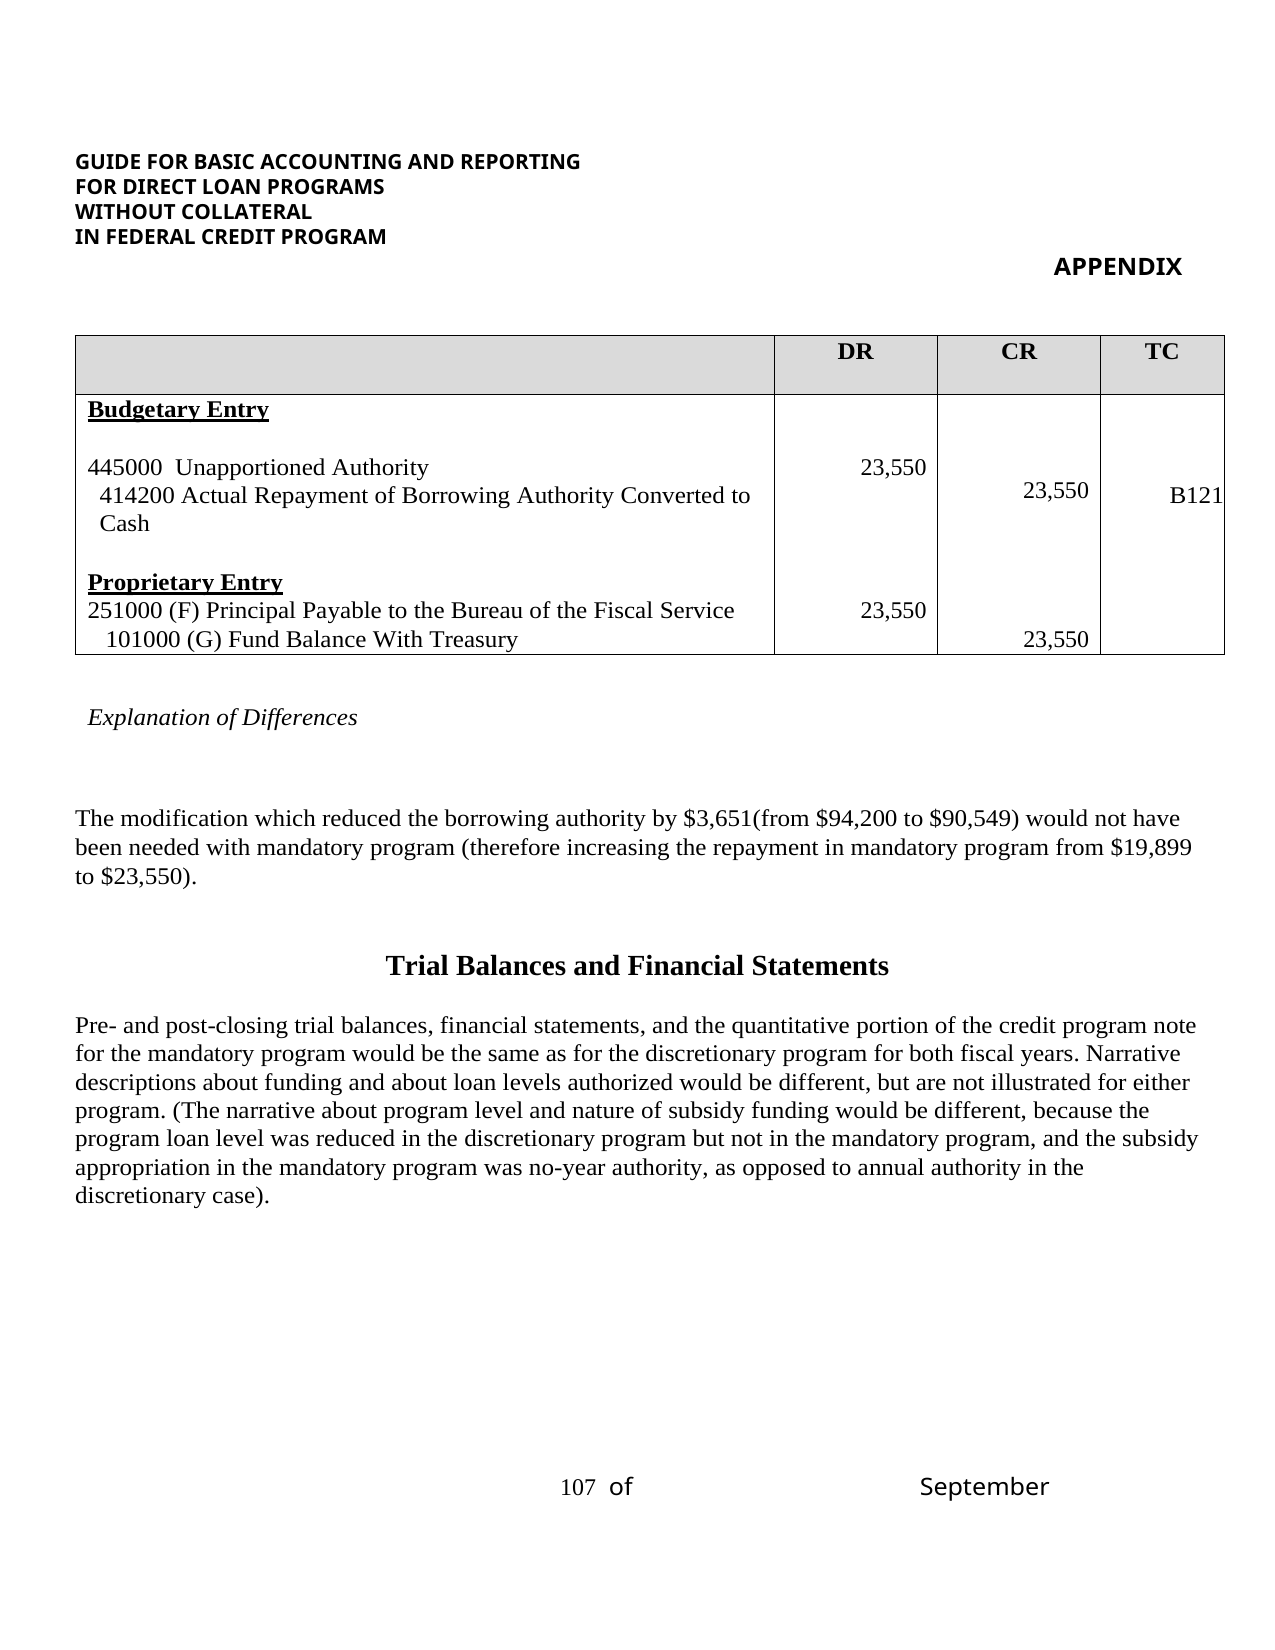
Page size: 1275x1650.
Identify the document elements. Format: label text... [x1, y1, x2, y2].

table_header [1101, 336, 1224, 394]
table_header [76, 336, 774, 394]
text Pre- and post-closing trial balances, financial statements, and the quantitative portion of the credit program note for the mandatory program would be the same as for the discretionary program for both fiscal years. Narrative descriptions about funding and about loan levels authorized would be different, but are not illustrated for either program. (The narrative about program level and nature of subsidy funding would be different, because the program loan level was reduced in the discretionary program but not in the mandatory program, and the subsidy appropriation in the mandatory program was no-year authority, as opposed to annual authority in the discretionary case). [75, 1011, 1205, 1208]
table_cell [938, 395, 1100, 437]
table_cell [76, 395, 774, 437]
text The modification which reduced the borrowing authority by $3,651(from $94,200 to $90,549) would not have been needed with mandatory program (therefore increasing the repayment in mandatory program from $19,899 to $23,550). [75, 804, 1198, 890]
text Trial Balances and Financial Statements [385, 948, 1210, 981]
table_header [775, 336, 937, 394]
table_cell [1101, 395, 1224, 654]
text Explanation of Differences [87, 703, 1210, 730]
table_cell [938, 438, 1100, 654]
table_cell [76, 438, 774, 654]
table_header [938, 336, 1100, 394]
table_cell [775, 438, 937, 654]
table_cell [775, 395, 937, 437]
